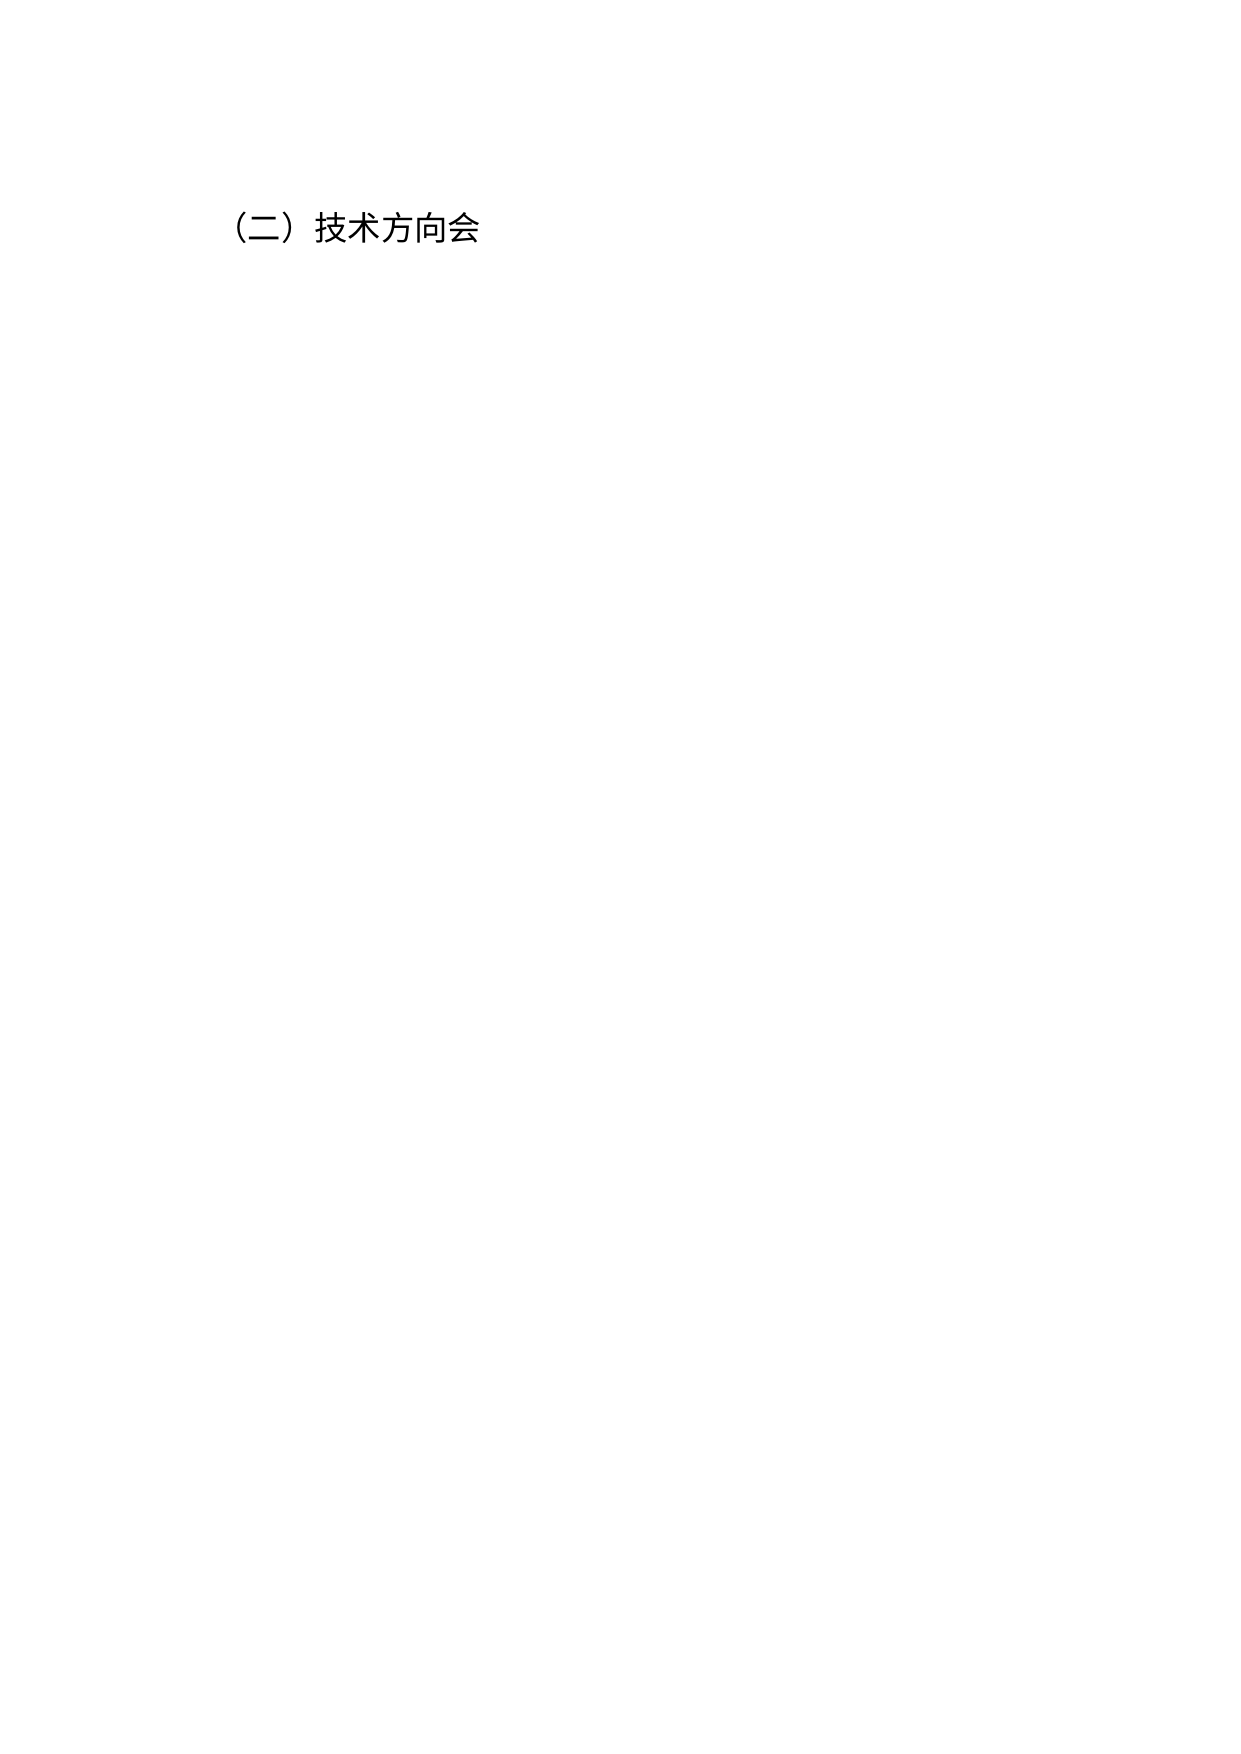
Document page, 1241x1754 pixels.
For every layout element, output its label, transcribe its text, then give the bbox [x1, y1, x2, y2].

text （二）技术方向会 [148, 193, 1093, 258]
